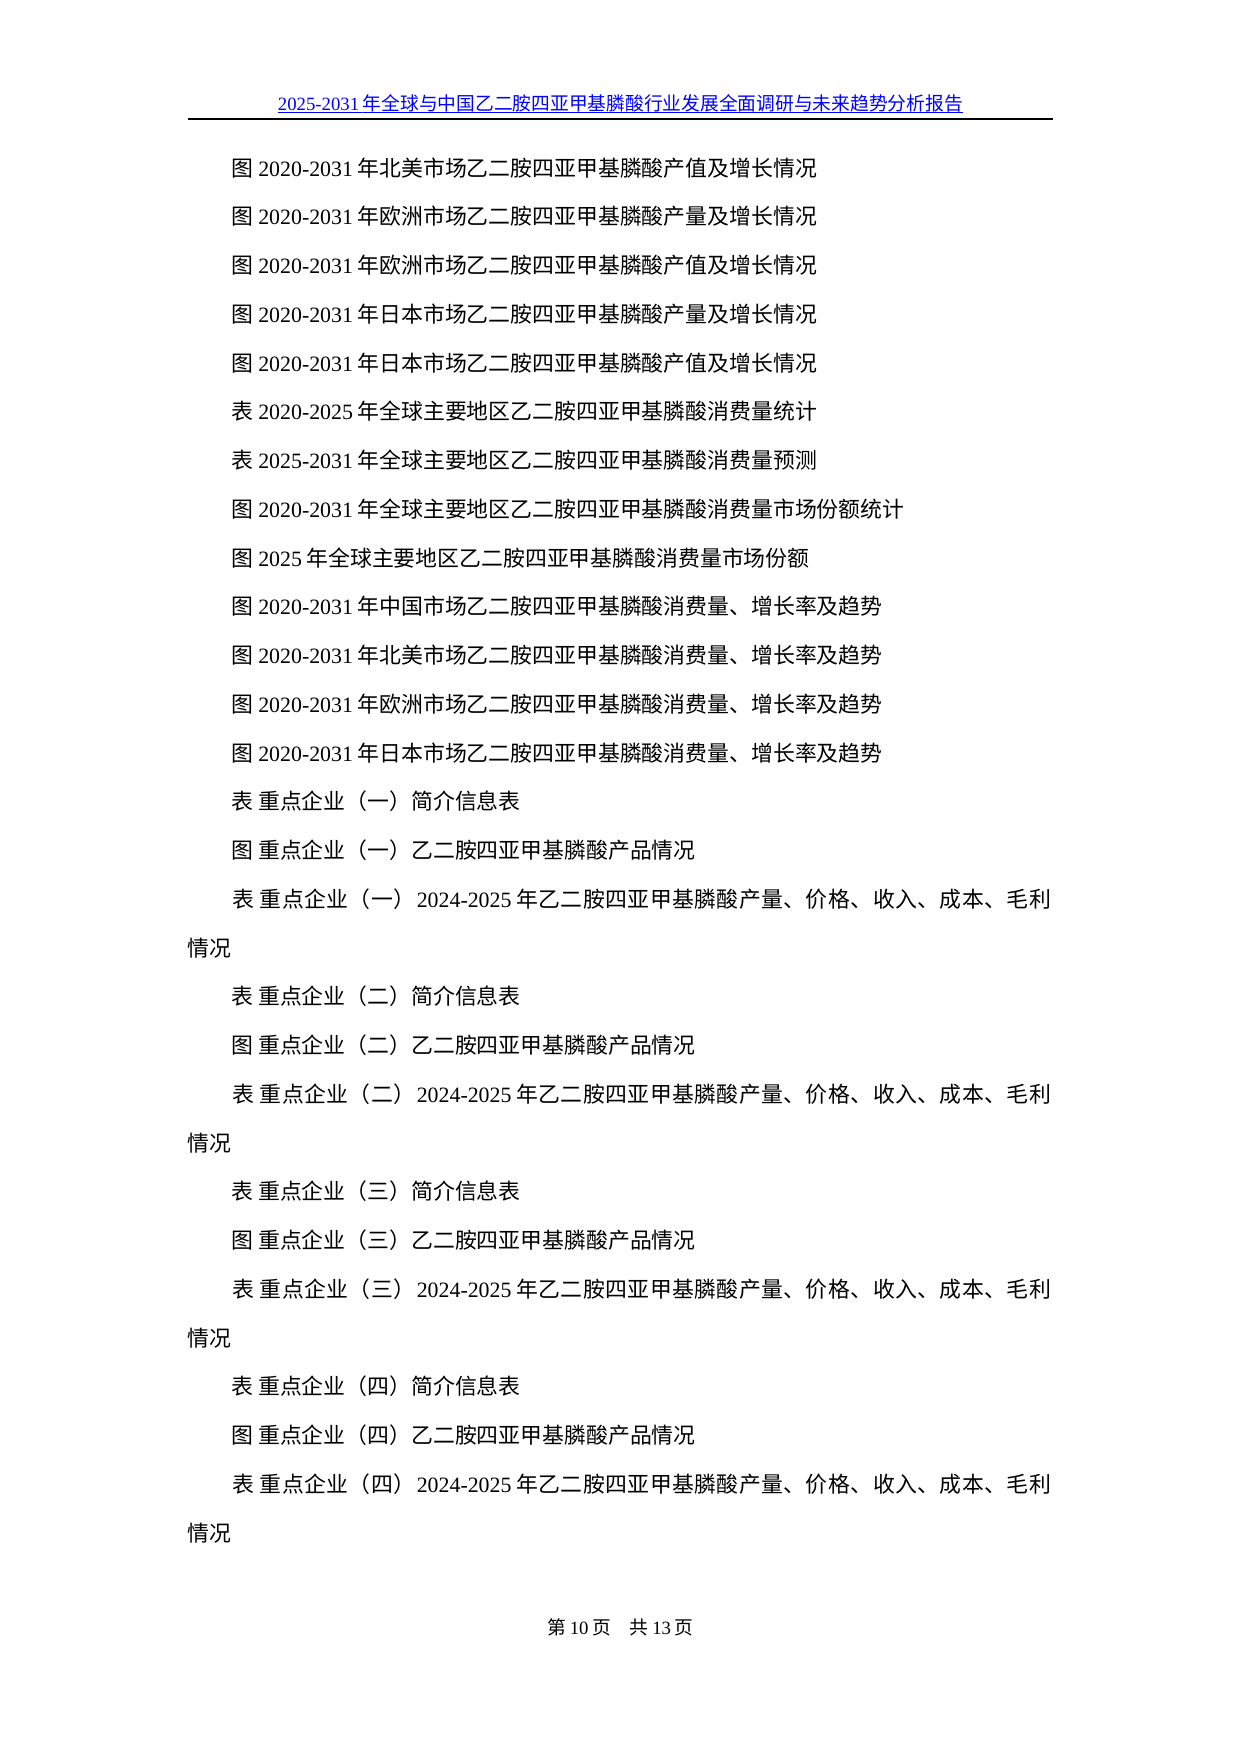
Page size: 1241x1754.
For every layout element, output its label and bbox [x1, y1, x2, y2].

text [187, 150, 1053, 1548]
